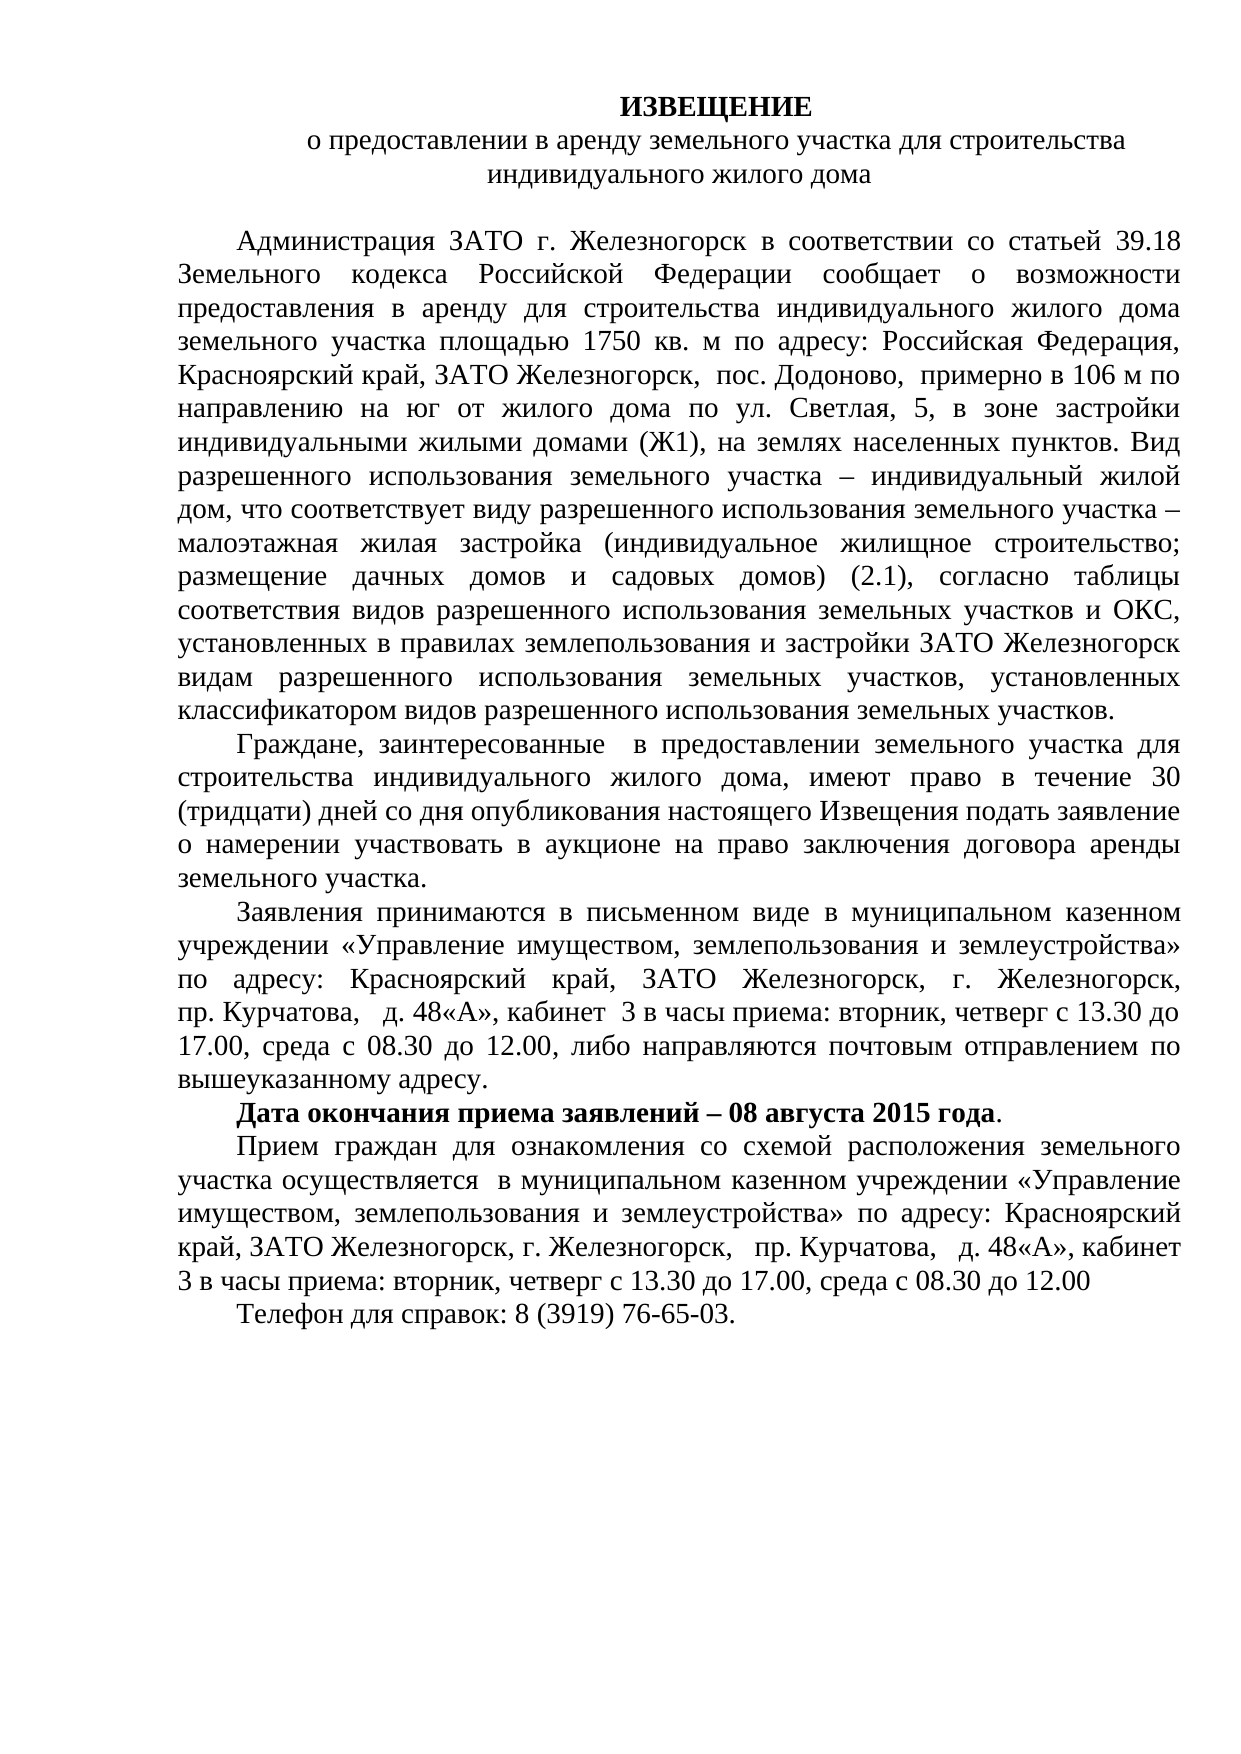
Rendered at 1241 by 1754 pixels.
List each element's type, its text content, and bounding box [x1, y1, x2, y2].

text ИЗВЕЩЕНИЕ [177, 89, 1181, 122]
text Телефон для справок: 8 (3919) 76-65-03. [177, 1296, 1181, 1330]
text Прием граждан для ознакомления со схемой расположения земельного участка осуществляется в муниципальном казенном учреждении «Управление имуществом, землепользования и землеустройства» по адресу: Красноярский край, ЗАТО Железногорск, г. Железногорск, пр. Курчатова, д. 48«А», кабинет 3 в часы приема: вторник, четверг с 13.30 до 17.00, среда с 08.30 до 12.00 [177, 1128, 1181, 1296]
text Администрация ЗАТО г. Железногорск в соответствии со статьей 39.18 Земельного кодекса Российской Федерации сообщает о возможности предоставления в аренду для строительства индивидуального жилого дома земельного участка площадью 1750 кв. м по адресу: Российская Федерация, Красноярский край, ЗАТО Железногорск, пос. Додоново, примерно в 106 м по направлению на юг от жилого дома по ул. Светлая, 5, в зоне застройки индивидуальными жилыми домами (Ж1), на землях населенных пунктов. Вид разрешенного использования земельного участка – индивидуальный жилой дом, что соответствует виду разрешенного использования земельного участка – малоэтажная жилая застройка (индивидуальное жилищное строительство; размещение дачных домов и садовых домов) (2.1), согласно таблицы соответствия видов разрешенного использования земельных участков и ОКС, установленных в правилах землепользования и застройки ЗАТО Железногорск видам разрешенного использования земельных участков, установленных классификатором видов разрешенного использования земельных участков. [177, 223, 1181, 726]
text Заявления принимаются в письменном виде в муниципальном казенном учреждении «Управление имуществом, землепользования и землеустройства» по адресу: Красноярский край, ЗАТО Железногорск, г. Железногорск, пр. Курчатова, д. 48«А», кабинет 3 в часы приема: вторник, четверг с 13.30 до 17.00, среда с 08.30 до 12.00, либо направляются почтовым отправлением по вышеуказанному адресу. [177, 894, 1181, 1095]
text Граждане, заинтересованные в предоставлении земельного участка для строительства индивидуального жилого дома, имеют право в течение 30 (тридцати) дней со дня опубликования настоящего Извещения подать заявление о намерении участвовать в аукционе на право заключения договора аренды земельного участка. [177, 726, 1181, 894]
text о предоставлении в аренду земельного участка для строительства индивидуального жилого дома [177, 122, 1181, 189]
text Дата окончания приема заявлений – 08 августа 2015 года. [177, 1095, 1181, 1128]
